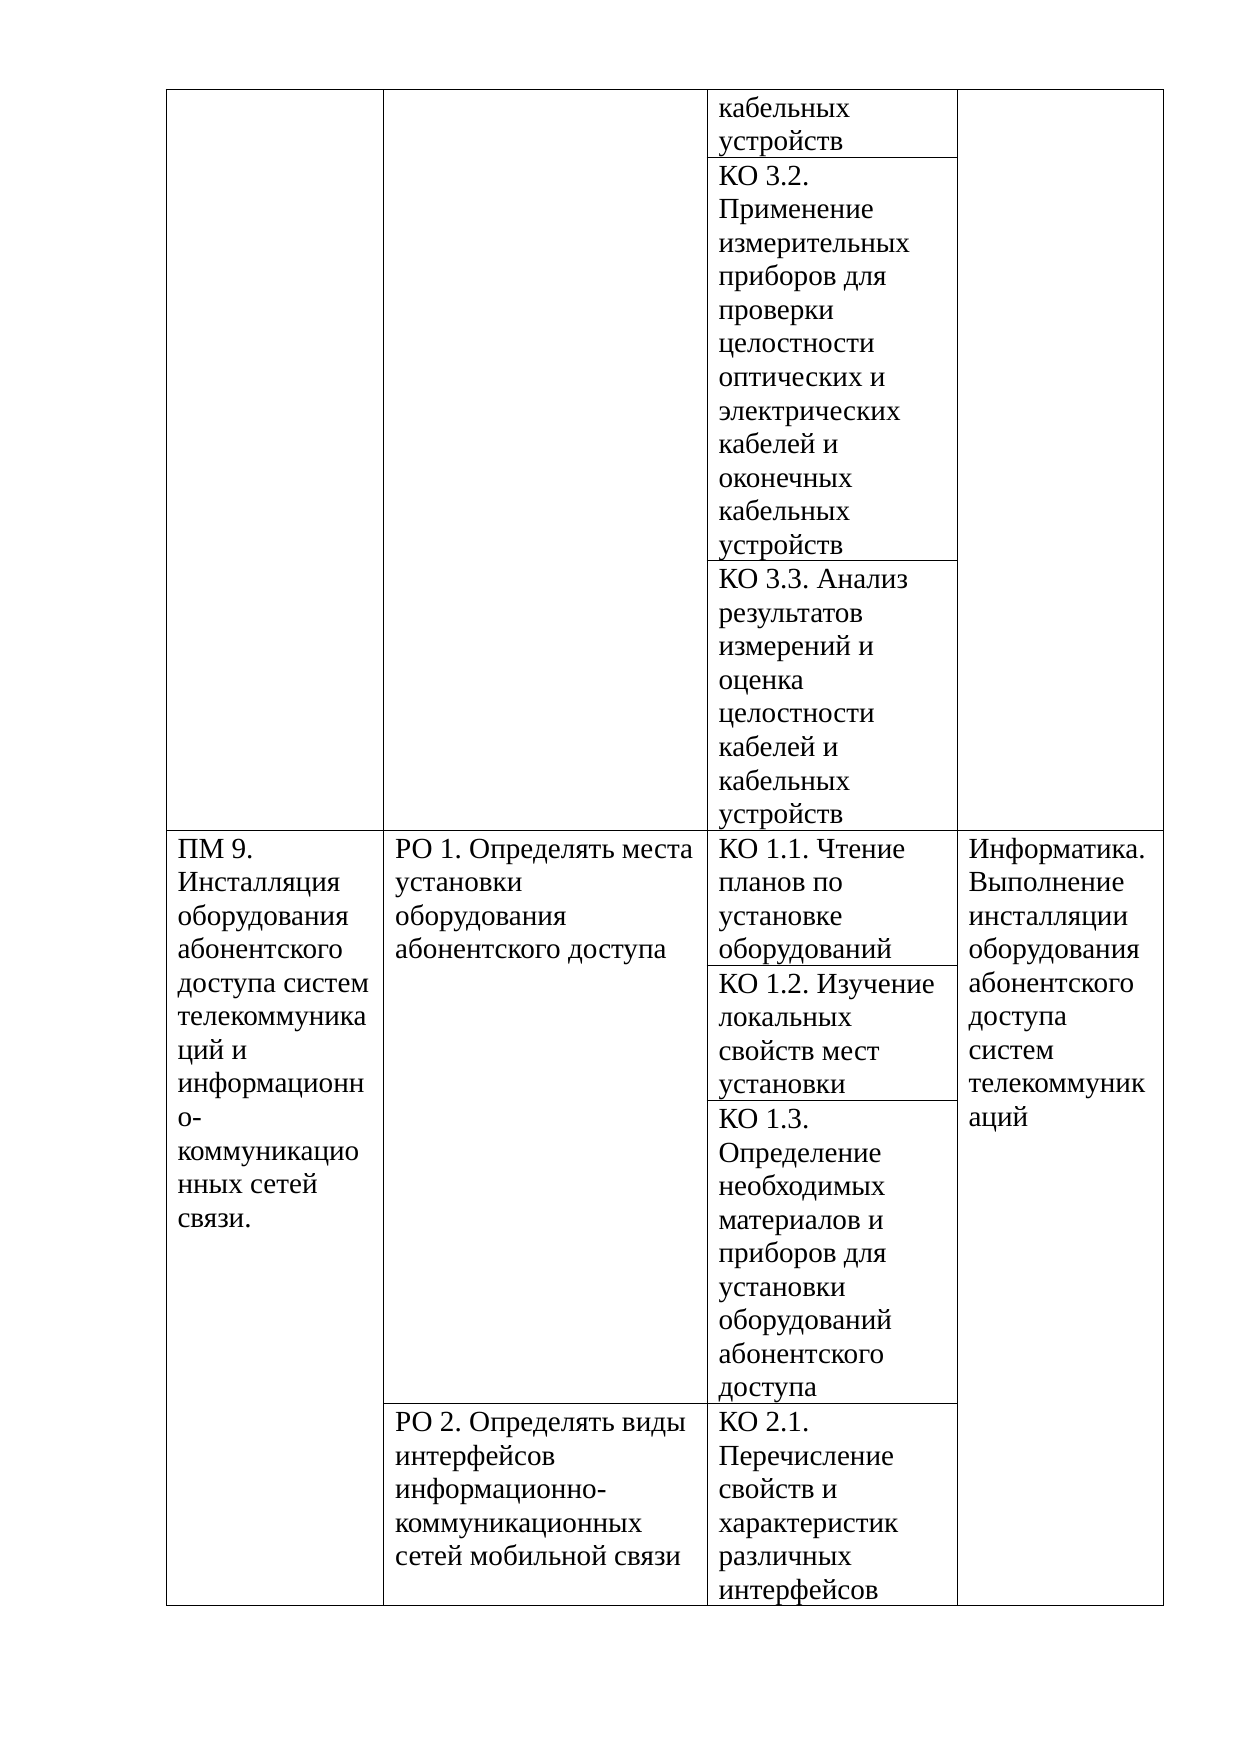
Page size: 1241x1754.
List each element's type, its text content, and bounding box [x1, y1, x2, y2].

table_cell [384, 90, 707, 830]
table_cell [384, 1404, 707, 1605]
table_cell Информатика. Выполнение инсталляции оборудования абонентского доступа систем телекоммуникаций [958, 831, 1163, 1605]
table_cell КО 2.1. Перечисление свойств и характеристик различных интерфейсов [708, 1404, 957, 1605]
table_cell КО 1.3. Определение необходимых материалов и приборов для установки оборудований абонентского доступа [708, 1101, 957, 1403]
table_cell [708, 90, 957, 157]
table_cell КО 3.3. Анализ результатов измерений и оценка целостности кабелей и кабельных устройств [708, 561, 957, 830]
table_cell КО 3.2. Применение измерительных приборов для проверки целостности оптических и электрических кабелей и оконечных кабельных устройств [708, 158, 957, 560]
table_cell КО 1.1. Чтение планов по установке оборудований [708, 831, 957, 965]
table_cell КО 1.2. Изучение локальных свойств мест установки [708, 966, 957, 1100]
table_cell РО 1. Определять места установки оборудования абонентского доступа [384, 831, 707, 1403]
table_cell ПМ 9. Инсталляция оборудования абонентского доступа систем телекоммуникаций и информационно-коммуникационных сетей связи. [167, 831, 383, 1605]
